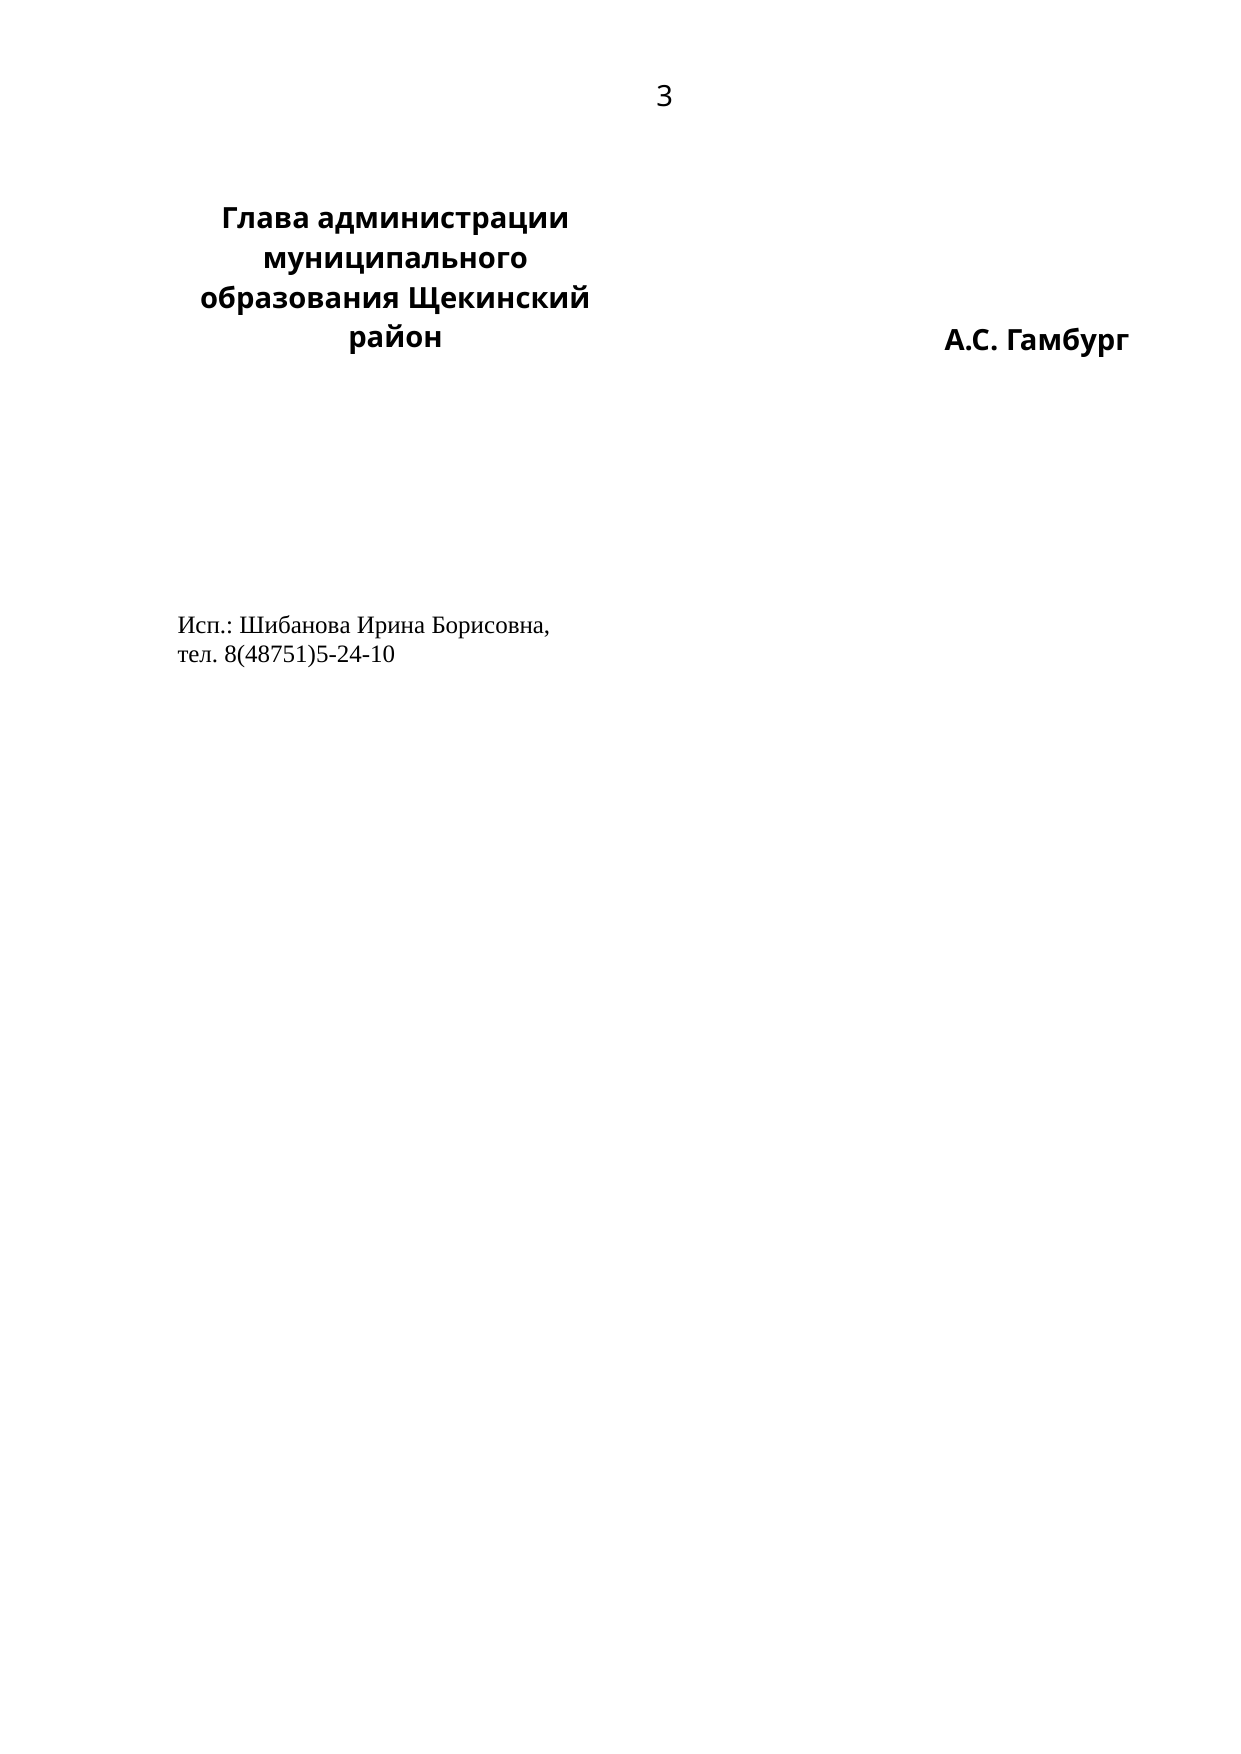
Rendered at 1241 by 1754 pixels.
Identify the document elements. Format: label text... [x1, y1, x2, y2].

text тел. 8(48751)5-24-10 [177, 639, 1152, 667]
table_header Глава администрации муниципального образования Щекинский район [166, 198, 624, 356]
table_header А.С. Гамбург [625, 198, 1140, 356]
text Исп.: Шибанова Ирина Борисовна, [177, 610, 1152, 639]
